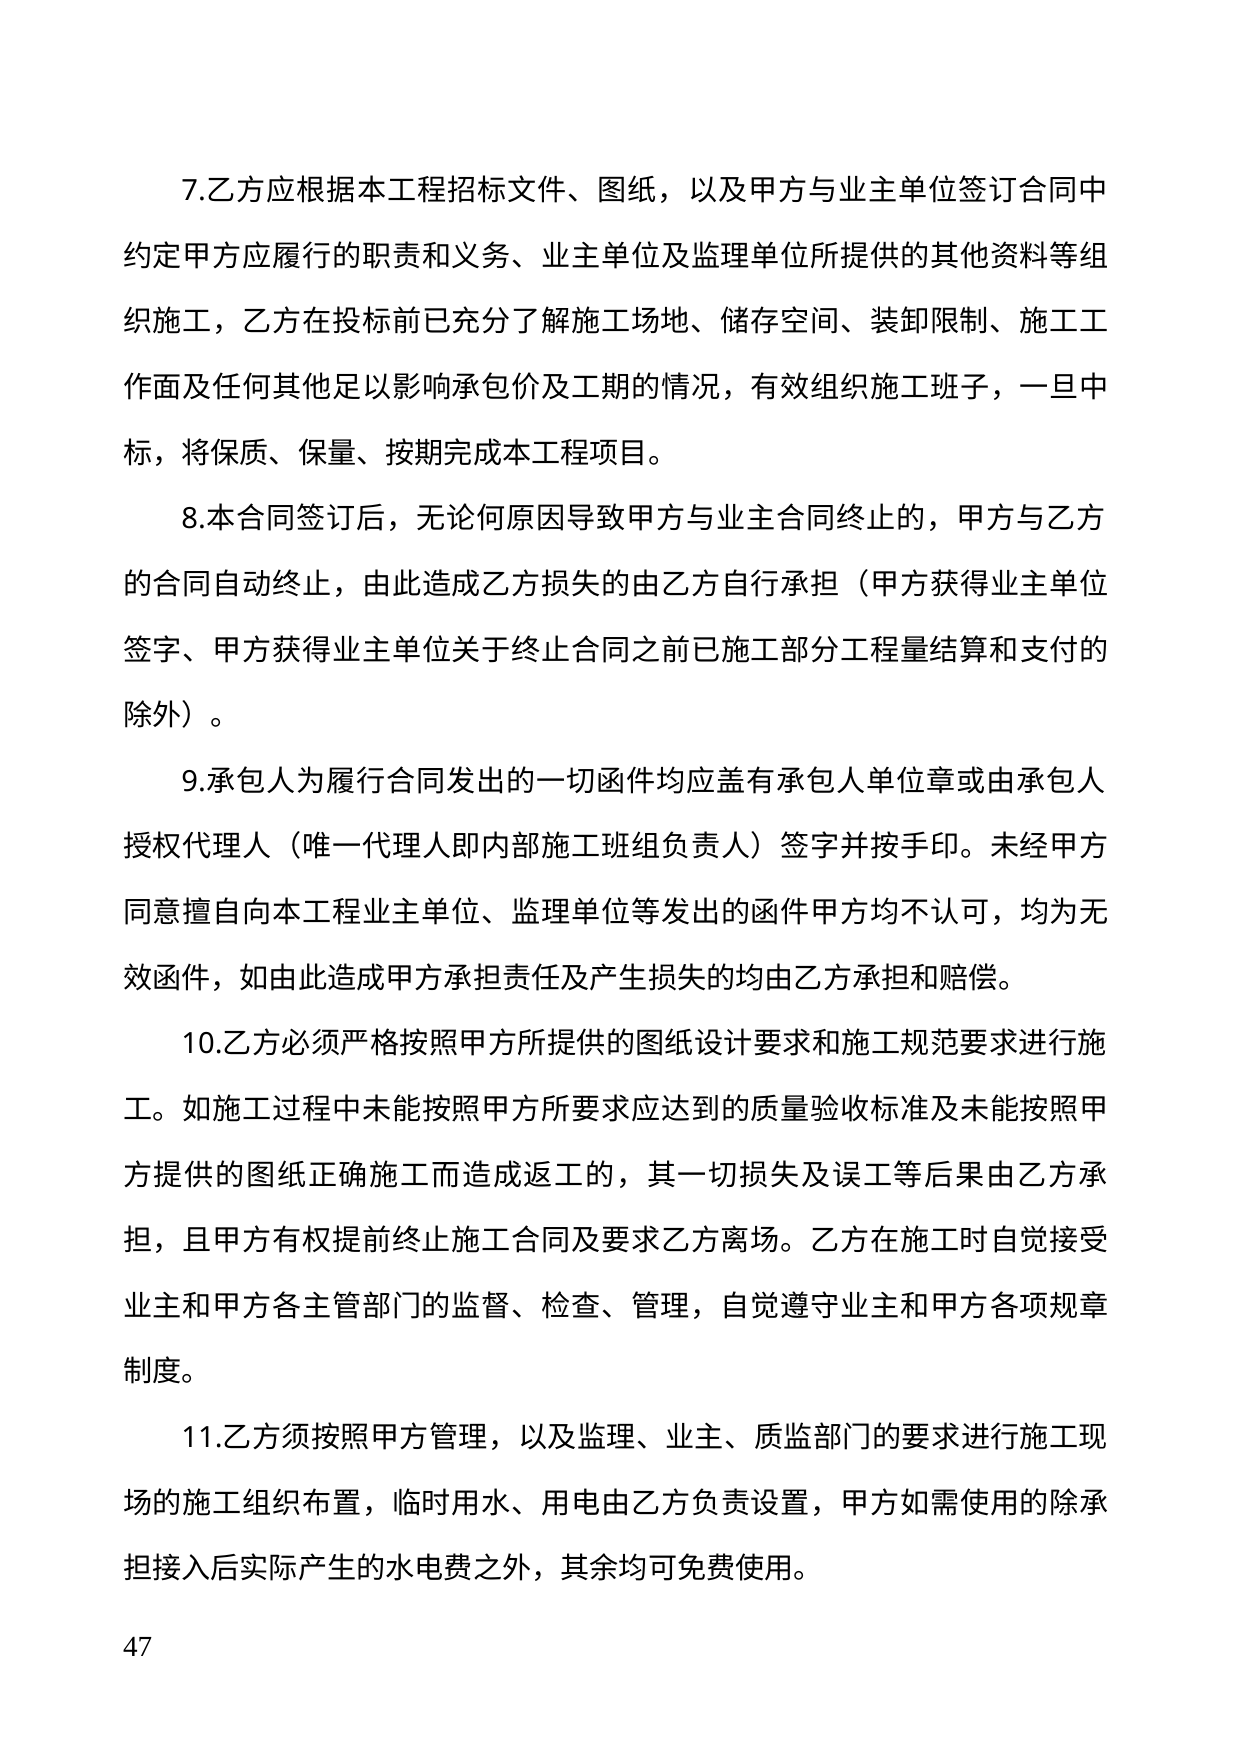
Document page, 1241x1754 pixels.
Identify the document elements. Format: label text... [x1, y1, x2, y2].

text 10.乙方必须严格按照甲方所提供的图纸设计要求和施工规范要求进行施工。如施工过程中未能按照甲方所要求应达到的质量验收标准及未能按照甲方提供的图纸正确施工而造成返工的，其一切损失及误工等后果由乙方承担，且甲方有权提前终止施工合同及要求乙方离场。乙方在施工时自觉接受业主和甲方各主管部门的监督、检查、管理，自觉遵守业主和甲方各项规章制度。 [123, 1008, 1108, 1402]
text 7.乙方应根据本工程招标文件、图纸，以及甲方与业主单位签订合同中约定甲方应履行的职责和义务、业主单位及监理单位所提供的其他资料等组织施工，乙方在投标前已充分了解施工场地、储存空间、装卸限制、施工工作面及任何其他足以影响承包价及工期的情况，有效组织施工班子，一旦中标，将保质、保量、按期完成本工程项目。 [123, 155, 1108, 483]
text 11.乙方须按照甲方管理，以及监理、业主、质监部门的要求进行施工现场的施工组织布置，临时用水、用电由乙方负责设置，甲方如需使用的除承担接入后实际产生的水电费之外，其余均可免费使用。 [123, 1402, 1108, 1599]
text 9.承包人为履行合同发出的一切函件均应盖有承包人单位章或由承包人授权代理人（唯一代理人即内部施工班组负责人）签字并按手印。未经甲方同意擅自向本工程业主单位、监理单位等发出的函件甲方均不认可，均为无效函件，如由此造成甲方承担责任及产生损失的均由乙方承担和赔偿。 [123, 746, 1108, 1008]
text 8.本合同签订后，无论何原因导致甲方与业主合同终止的，甲方与乙方的合同自动终止，由此造成乙方损失的由乙方自行承担（甲方获得业主单位签字、甲方获得业主单位关于终止合同之前已施工部分工程量结算和支付的除外）。 [123, 483, 1108, 746]
